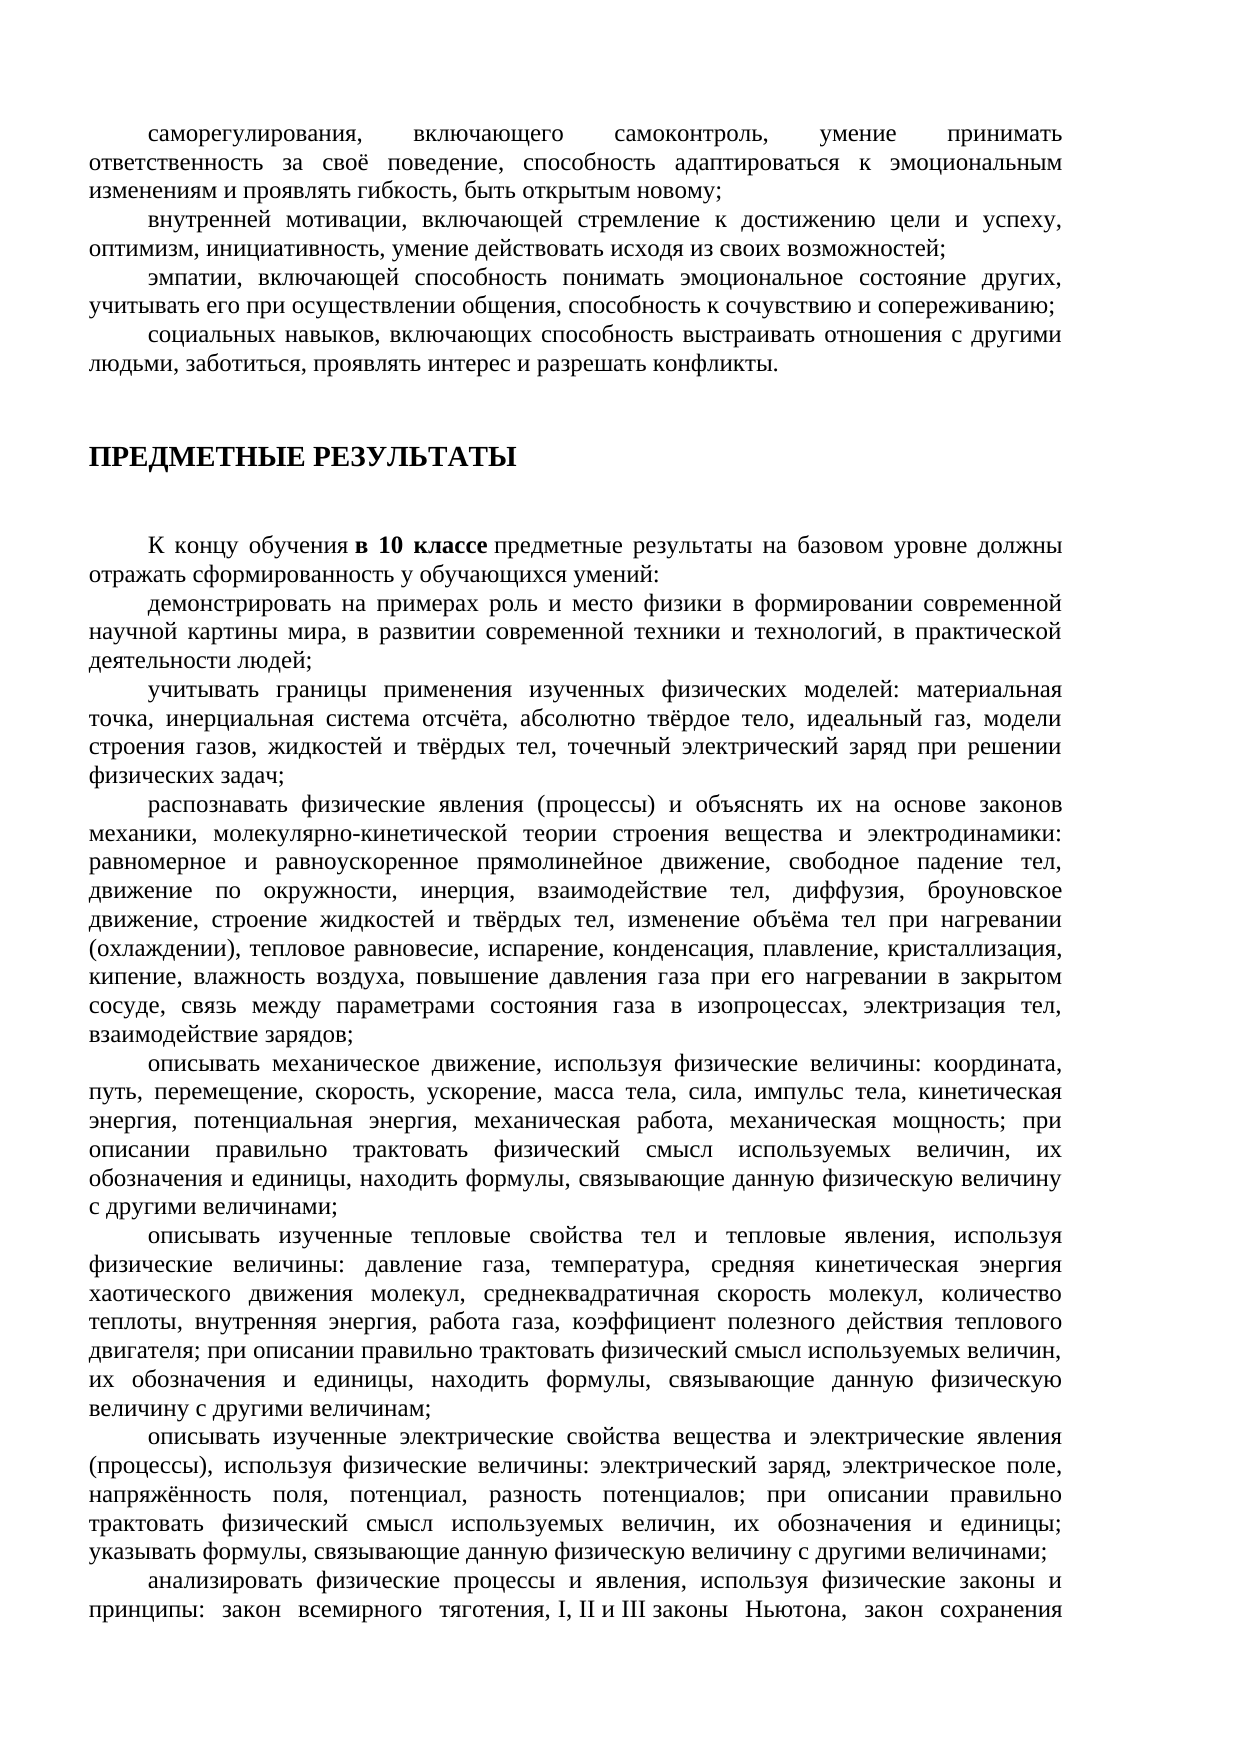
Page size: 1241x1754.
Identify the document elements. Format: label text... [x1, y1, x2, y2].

text внутренней мотивации, включающей стремление к достижению цели и успеху, оптимизм, инициативность, умение действовать исходя из своих возможностей; [88, 204, 1063, 262]
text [88, 1565, 1063, 1623]
text описывать изученные электрические свойства вещества и электрические явления (процессы), используя физические величины: электрический заряд, электрическое поле, напряжённость поля, потенциал, разность потенциалов; при описании правильно трактовать физический смысл используемых величин, их обозначения и единицы; указывать формулы, связывающие данную физическую величину с другими величинами; [88, 1421, 1063, 1565]
text социальных навыков, включающих способность выстраивать отношения с другими людьми, заботиться, проявлять интерес и разрешать конфликты. [88, 319, 1063, 377]
text К концу обучения в 10 классе предметные результаты на базовом уровне должны отражать сформированность у обучающихся умений: [88, 530, 1063, 588]
text саморегулирования, включающего самоконтроль, умение принимать ответственность за своё поведение, способность адаптироваться к эмоциональным изменениям и проявлять гибкость, быть открытым новому; [88, 118, 1063, 204]
text описывать изученные тепловые свойства тел и тепловые явления, используя физические величины: давление газа, температура, средняя кинетическая энергия хаотического движения молекул, среднеквадратичная скорость молекул, количество теплоты, внутренняя энергия, работа газа, коэффициент полезного действия теплового двигателя; при описании правильно трактовать физический смысл используемых величин, их обозначения и единицы, находить формулы, связывающие данную физическую величину с другими величинам; [88, 1220, 1063, 1421]
text демонстрировать на примерах роль и место физики в формировании современной научной картины мира, в развитии современной техники и технологий, в практической деятельности людей; [88, 588, 1063, 674]
text учитывать границы применения изученных физических моделей: материальная точка, инерциальная система отсчёта, абсолютно твёрдое тело, идеальный газ, модели строения газов, жидкостей и твёрдых тел, точечный электрический заряд при решении физических задач; [88, 674, 1063, 789]
text описывать механическое движение, используя физические величины: координата, путь, перемещение, скорость, ускорение, масса тела, сила, импульс тела, кинетическая энергия, потенциальная энергия, механическая работа, механическая мощность; при описании правильно трактовать физический смысл используемых величин, их обозначения и единицы, находить формулы, связывающие данную физическую величину с другими величинами; [88, 1048, 1063, 1220]
text распознавать физические явления (процессы) и объяснять их на основе законов механики, молекулярно-кинетической теории строения вещества и электродинамики: равномерное и равноускоренное прямолинейное движение, свободное падение тел, движение по окружности, инерция, взаимодействие тел, диффузия, броуновское движение, строение жидкостей и твёрдых тел, изменение объёма тел при нагревании (охлаждении), тепловое равновесие, испарение, конденсация, плавление, кристаллизация, кипение, влажность воздуха, повышение давления газа при его нагревании в закрытом сосуде, связь между параметрами состояния газа в изопроцессах, электризация тел, взаимодействие зарядов; [88, 789, 1063, 1048]
text ПРЕДМЕТНЫЕ РЕЗУЛЬТАТЫ [88, 439, 1063, 473]
text эмпатии, включающей способность понимать эмоциональное состояние других, учитывать его при осуществлении общения, способность к сочувствию и сопереживанию; [88, 262, 1063, 319]
